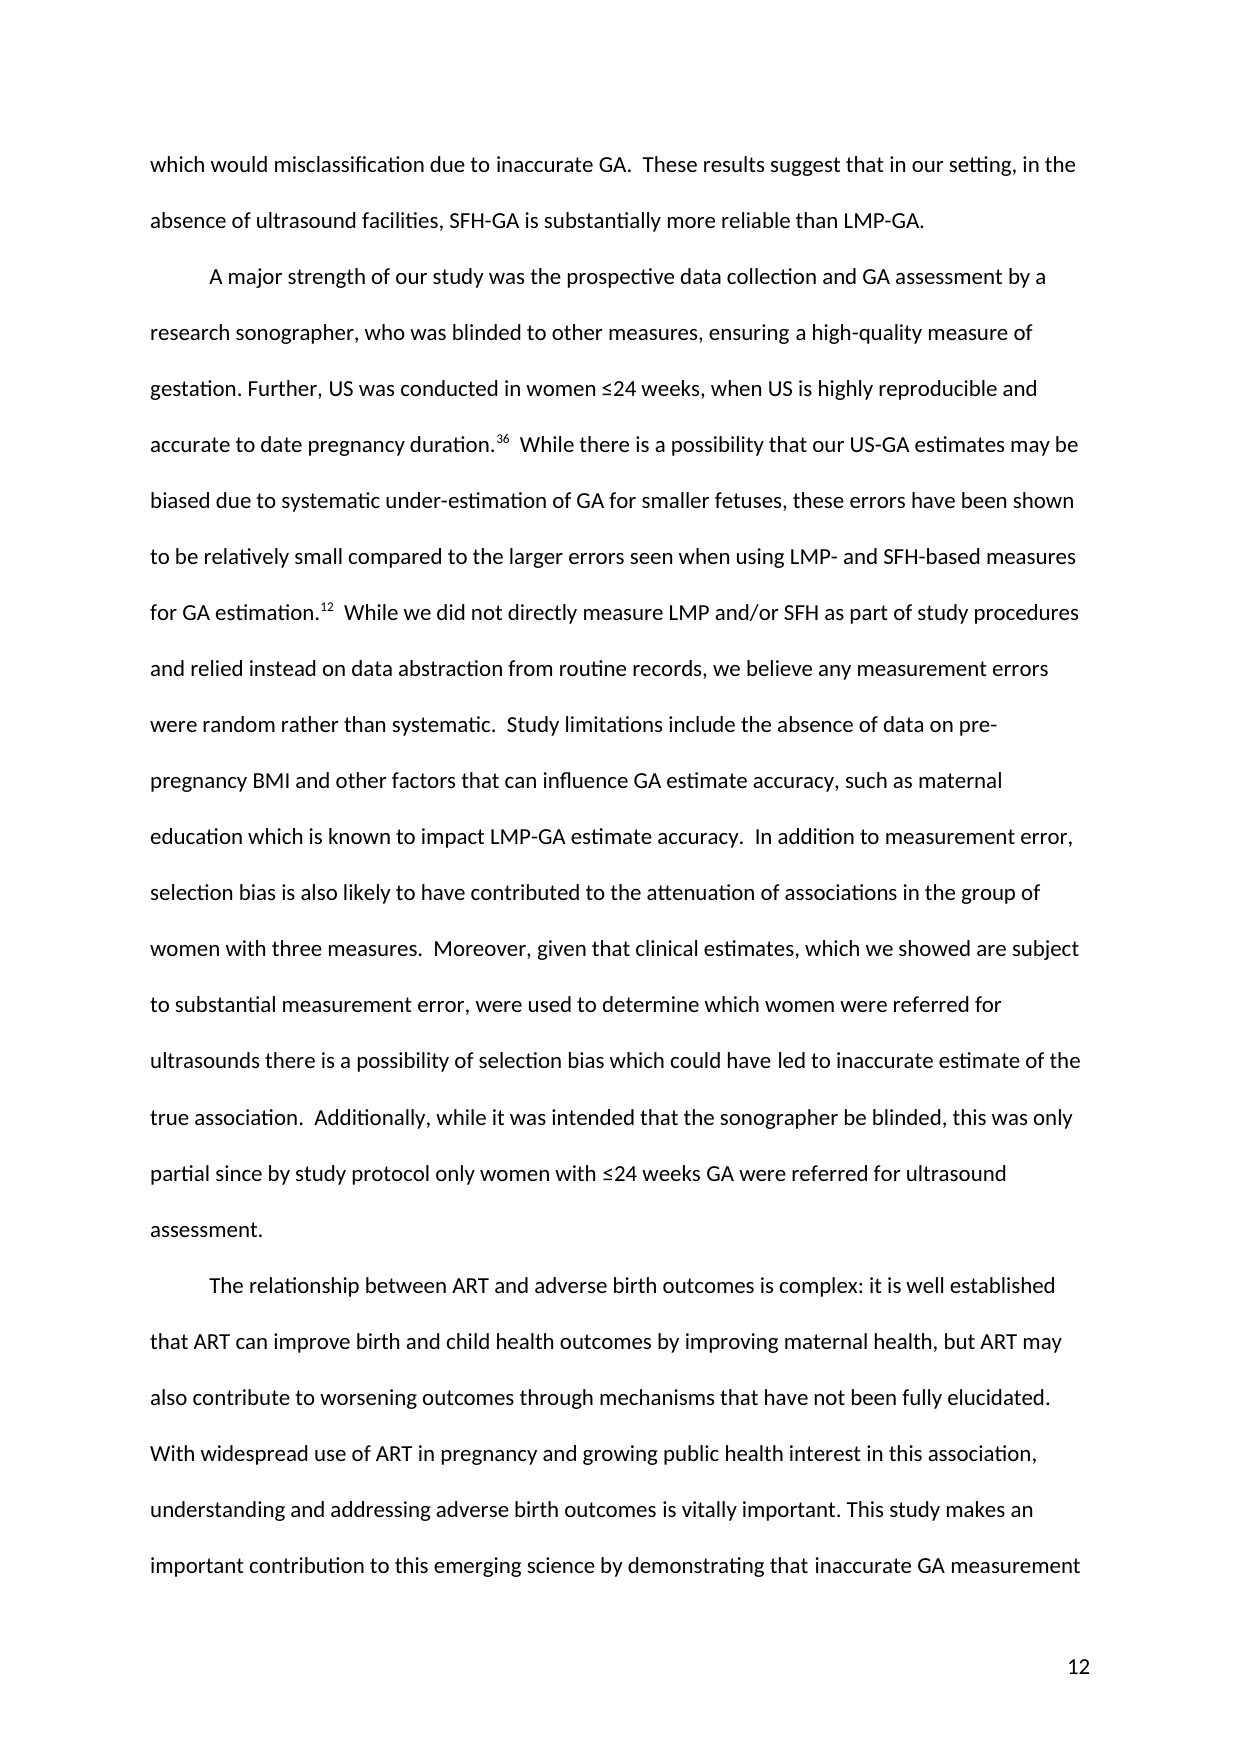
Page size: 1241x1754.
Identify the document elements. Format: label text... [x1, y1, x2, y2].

list A major strength of our study was the prospective data collection and GA assessment by a research sonographer, who was blinded to other measures, ensuring a high-quality measure of gestation. Further, US was conducted in women ≤24 weeks, when US is highly reproducible and accurate to date pregnancy duration.36 While there is a possibility that our US-GA estimates may be biased due to systematic under-estimation of GA for smaller fetuses, these errors have been shown to be relatively small compared to the larger errors seen when using LMP- and SFH-based measures for GA estimation.12 While we did not directly measure LMP and/or SFH as part of study procedures and relied instead on data abstraction from routine records, we believe any measurement errors were random rather than systematic. Study limitations include the absence of data on pre-pregnancy BMI and other factors that can influence GA estimate accuracy, such as maternal education which is known to impact LMP-GA estimate accuracy. In addition to measurement error, selection bias is also likely to have contributed to the attenuation of associations in the group of women with three measures. Moreover, given that clinical estimates, which we showed are subject to substantial measurement error, were used to determine which women were referred for ultrasounds there is a possibility of selection bias which could have led to inaccurate estimate of the true association. Additionally, while it was intended that the sonographer be blinded, this was only partial since by study protocol only women with ≤24 weeks GA were referred for ultrasound assessment. [150, 262, 1090, 1243]
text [150, 1271, 1090, 1579]
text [150, 150, 1090, 234]
